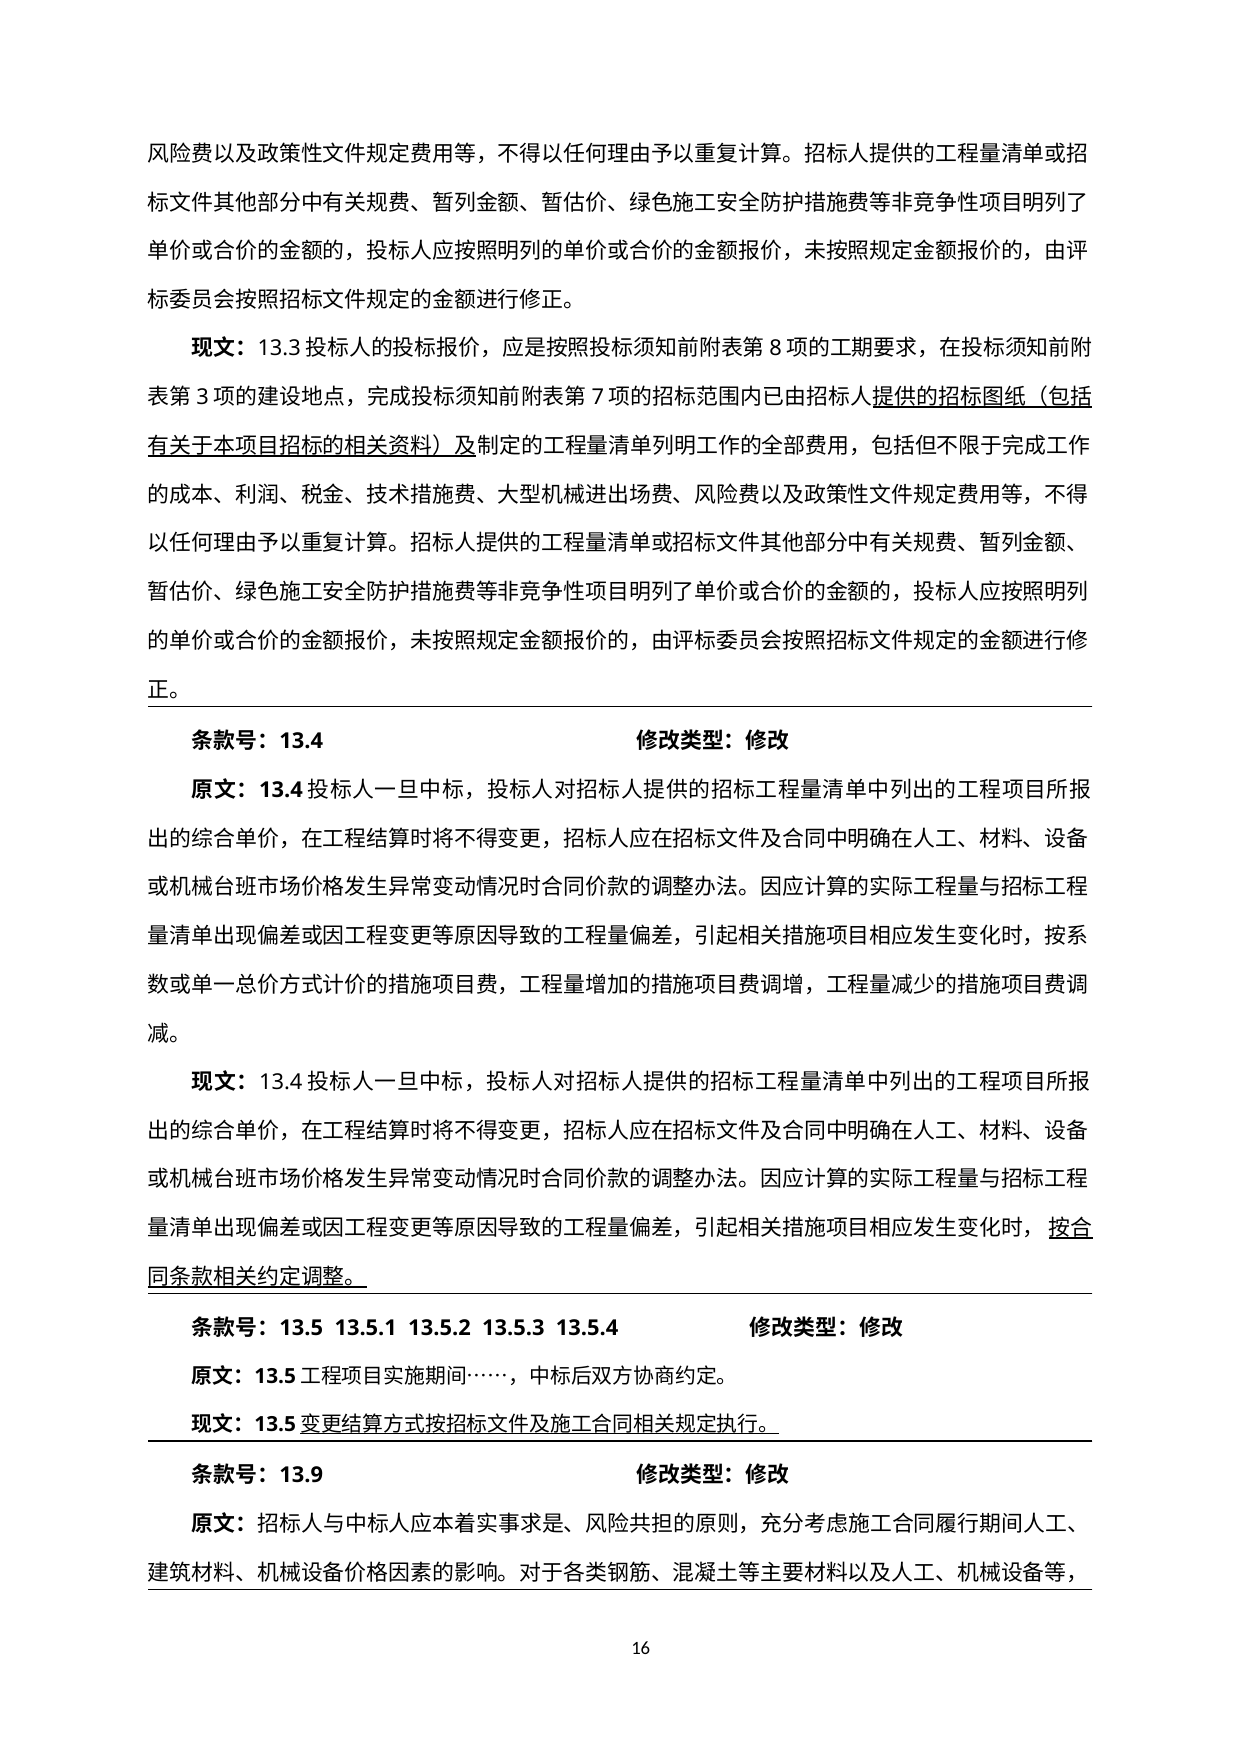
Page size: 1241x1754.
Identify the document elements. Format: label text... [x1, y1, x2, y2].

text 现文：13.4投标人一旦中标，投标人对招标人提供的招标工程量清单中列出的工程项目所报出的综合单价，在工程结算时将不得变更，招标人应在招标文件及合同中明确在人工、材料、设备或机械台班市场价格发生异常变动情况时合同价款的调整办法。因应计算的实际工程量与招标工程量清单出现偏差或因工程变更等原因导致的工程量偏差，引起相关措施项目相应发生变化时，按合同条款相关约定调整。 [148, 1063, 1092, 1293]
text 原文：13.5工程项目实施期间……，中标后双方协商约定。 [148, 1358, 1092, 1391]
text 条款号：13.9 修改类型：修改 [148, 1457, 1092, 1490]
text 条款号：13.4 修改类型：修改 [148, 723, 1092, 756]
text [148, 1506, 1092, 1589]
text 现文：13.3投标人的投标报价，应是按照投标须知前附表第8项的工期要求，在投标须知前附表第3项的建设地点，完成投标须知前附表第7项的招标范围内已由招标人提供的招标图纸（包括有关于本项目招标的相关资料）及制定的工程量清单列明工作的全部费用，包括但不限于完成工作的成本、利润、税金、技术措施费、大型机械进出场费、风险费以及政策性文件规定费用等，不得以任何理由予以重复计算。招标人提供的工程量清单或招标文件其他部分中有关规费、暂列金额、暂估价、绿色施工安全防护措施费等非竞争性项目明列了单价或合价的金额的，投标人应按照明列的单价或合价的金额报价，未按照规定金额报价的，由评标委员会按照招标文件规定的金额进行修正。 [148, 330, 1092, 706]
text 条款号：13.5 13.5.1 13.5.2 13.5.3 13.5.4 修改类型：修改 [148, 1310, 1092, 1342]
text 现文：13.5变更结算方式按招标文件及施工合同相关规定执行。 [148, 1406, 1092, 1440]
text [148, 135, 1092, 314]
text 原文：13.4投标人一旦中标，投标人对招标人提供的招标工程量清单中列出的工程项目所报出的综合单价，在工程结算时将不得变更，招标人应在招标文件及合同中明确在人工、材料、设备或机械台班市场价格发生异常变动情况时合同价款的调整办法。因应计算的实际工程量与招标工程量清单出现偏差或因工程变更等原因导致的工程量偏差，引起相关措施项目相应发生变化时，按系数或单一总价方式计价的措施项目费，工程量增加的措施项目费调增，工程量减少的措施项目费调减。 [148, 771, 1092, 1048]
